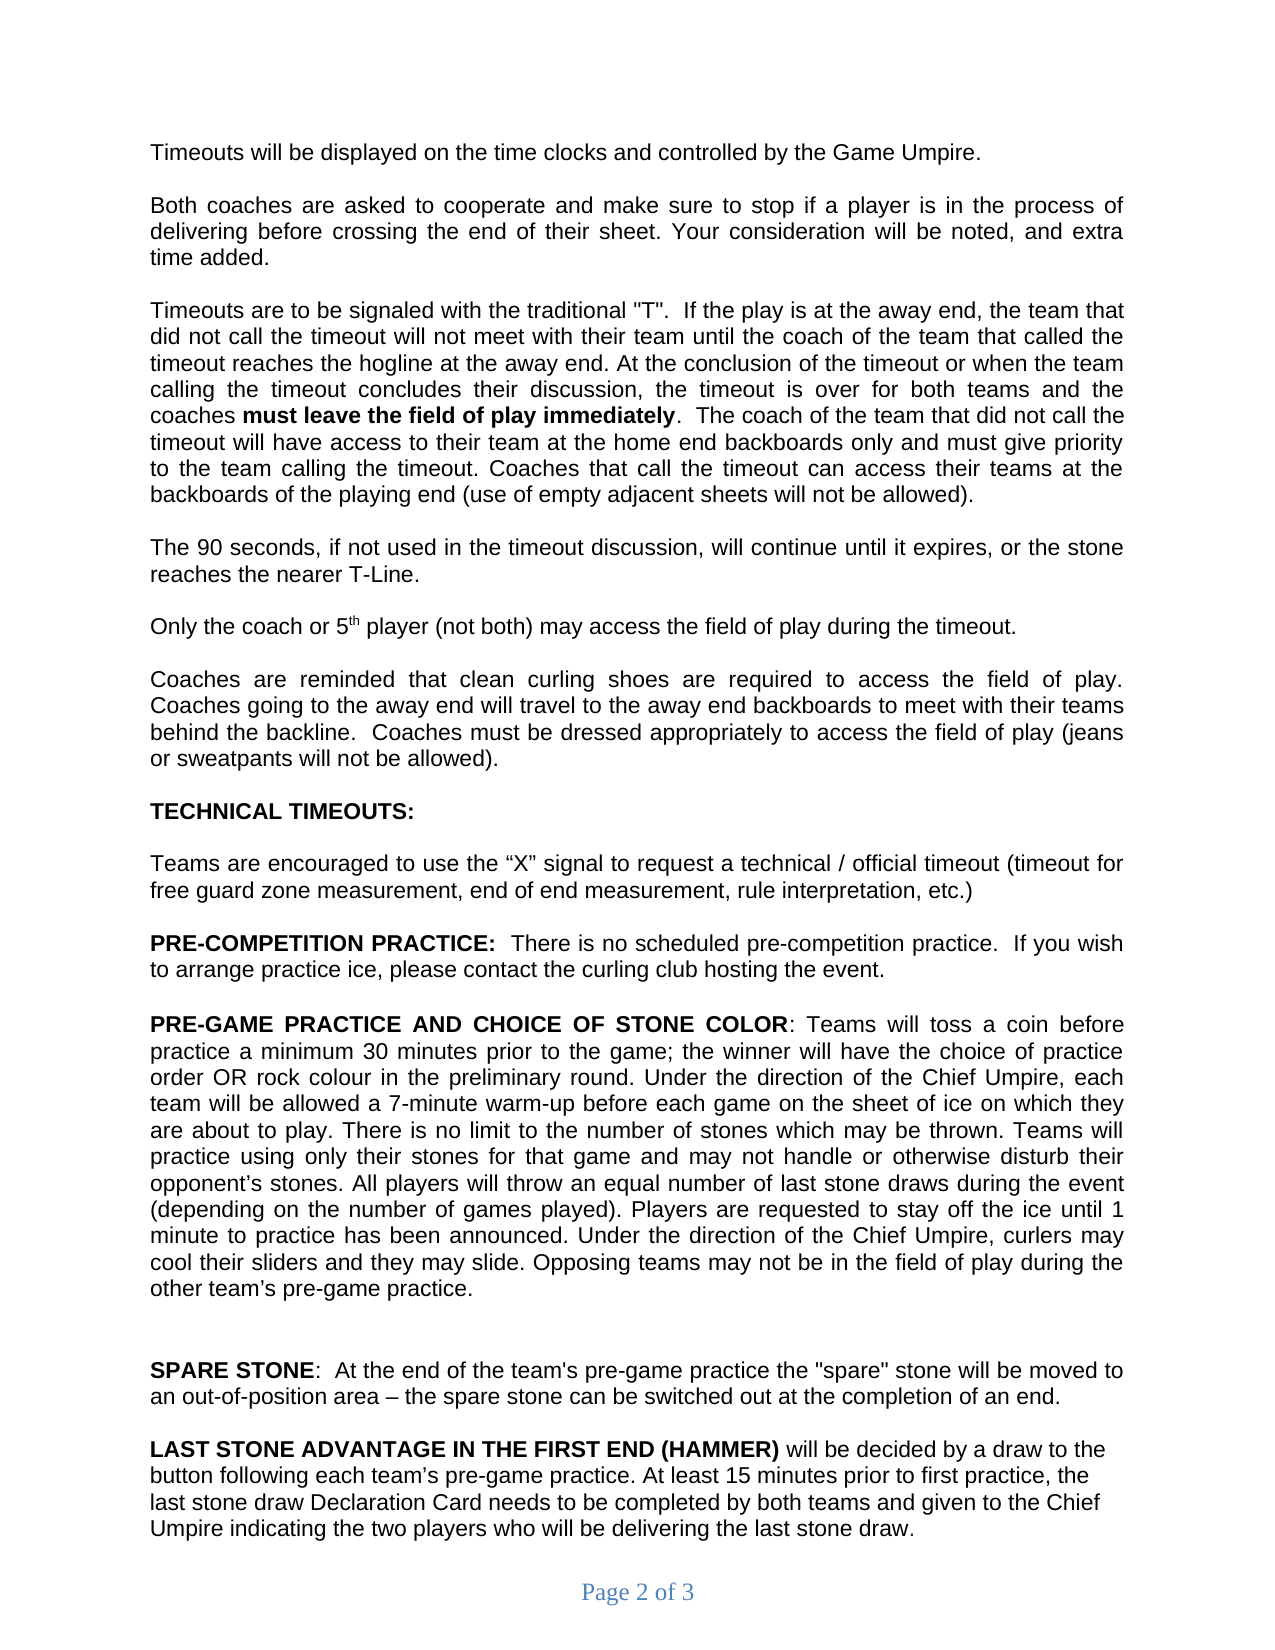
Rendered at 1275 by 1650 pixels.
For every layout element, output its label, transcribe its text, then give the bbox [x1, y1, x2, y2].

text PRE-GAME PRACTICE AND CHOICE OF STONE COLOR: Teams will toss a coin before practice a minimum 30 minutes prior to the game; the winner will have the choice of practice order OR rock colour in the preliminary round. Under the direction of the Chief Umpire, each team will be allowed a 7-minute warm-up before each game on the sheet of ice on which they are about to play. There is no limit to the number of stones which may be thrown. Teams will practice using only their stones for that game and may not handle or otherwise disturb their opponent’s stones. All players will throw an equal number of last stone draws during the event (depending on the number of games played). Players are requested to stay off the ice until 1 minute to practice has been announced. Under the direction of the Chief Umpire, curlers may cool their sliders and they may slide. Opposing teams may not be in the field of play during the other team’s pre-game practice. [150, 1011, 1125, 1301]
text TECHNICAL TIMEOUTS: [150, 798, 1125, 824]
text Both coaches are asked to cooperate and make sure to stop if a player is in the process of delivering before crossing the end of their sheet. Your consideration will be noted, and extra time added. [150, 192, 1125, 271]
text SPARE STONE: At the end of the team's pre-game practice the "spare" stone will be moved to an out-of-position area – the spare stone can be switched out at the completion of an end. [150, 1357, 1125, 1409]
text Timeouts will be displayed on the time clocks and controlled by the Game Umpire. [150, 139, 1125, 165]
text Timeouts are to be signaled with the traditional "T". If the play is at the away end, the team that did not call the timeout will not meet with their team until the coach of the team that called the timeout reaches the hogline at the away end. At the conclusion of the timeout or when the team calling the timeout concludes their discussion, the timeout is over for both teams and the coaches must leave the field of play immediately. The coach of the team that did not call the timeout will have access to their team at the home end backboards only and must give priority to the team calling the timeout. Coaches that call the timeout can access their teams at the backboards of the playing end (use of empty adjacent sheets will not be allowed). [150, 297, 1125, 508]
text LAST STONE ADVANTAGE IN THE FIRST END (HAMMER) will be decided by a draw to the button following each team’s pre-game practice. At least 15 minutes prior to first practice, the last stone draw Declaration Card needs to be completed by both teams and given to the Chief Umpire indicating the two players who will be delivering the last stone draw. [149, 1436, 1125, 1541]
text PRE-COMPETITION PRACTICE: There is no scheduled pre-competition practice. If you wish to arrange practice ice, please contact the curling club hosting the event. [150, 929, 1125, 982]
text Teams are encouraged to use the “X” signal to request a technical / official timeout (timeout for free guard zone measurement, end of end measurement, rule interpretation, etc.) [150, 850, 1125, 903]
text Only the coach or 5th player (not both) may access the field of play during the timeout. [150, 613, 1125, 639]
text Coaches are reminded that clean curling shoes are required to access the field of play. Coaches going to the away end will travel to the away end backboards to meet with their teams behind the backline. Coaches must be dressed appropriately to access the field of play (jeans or sweatpants will not be allowed). [150, 666, 1125, 771]
text The 90 seconds, if not used in the timeout discussion, will continue until it expires, or the stone reaches the nearer T-Line. [150, 534, 1125, 587]
